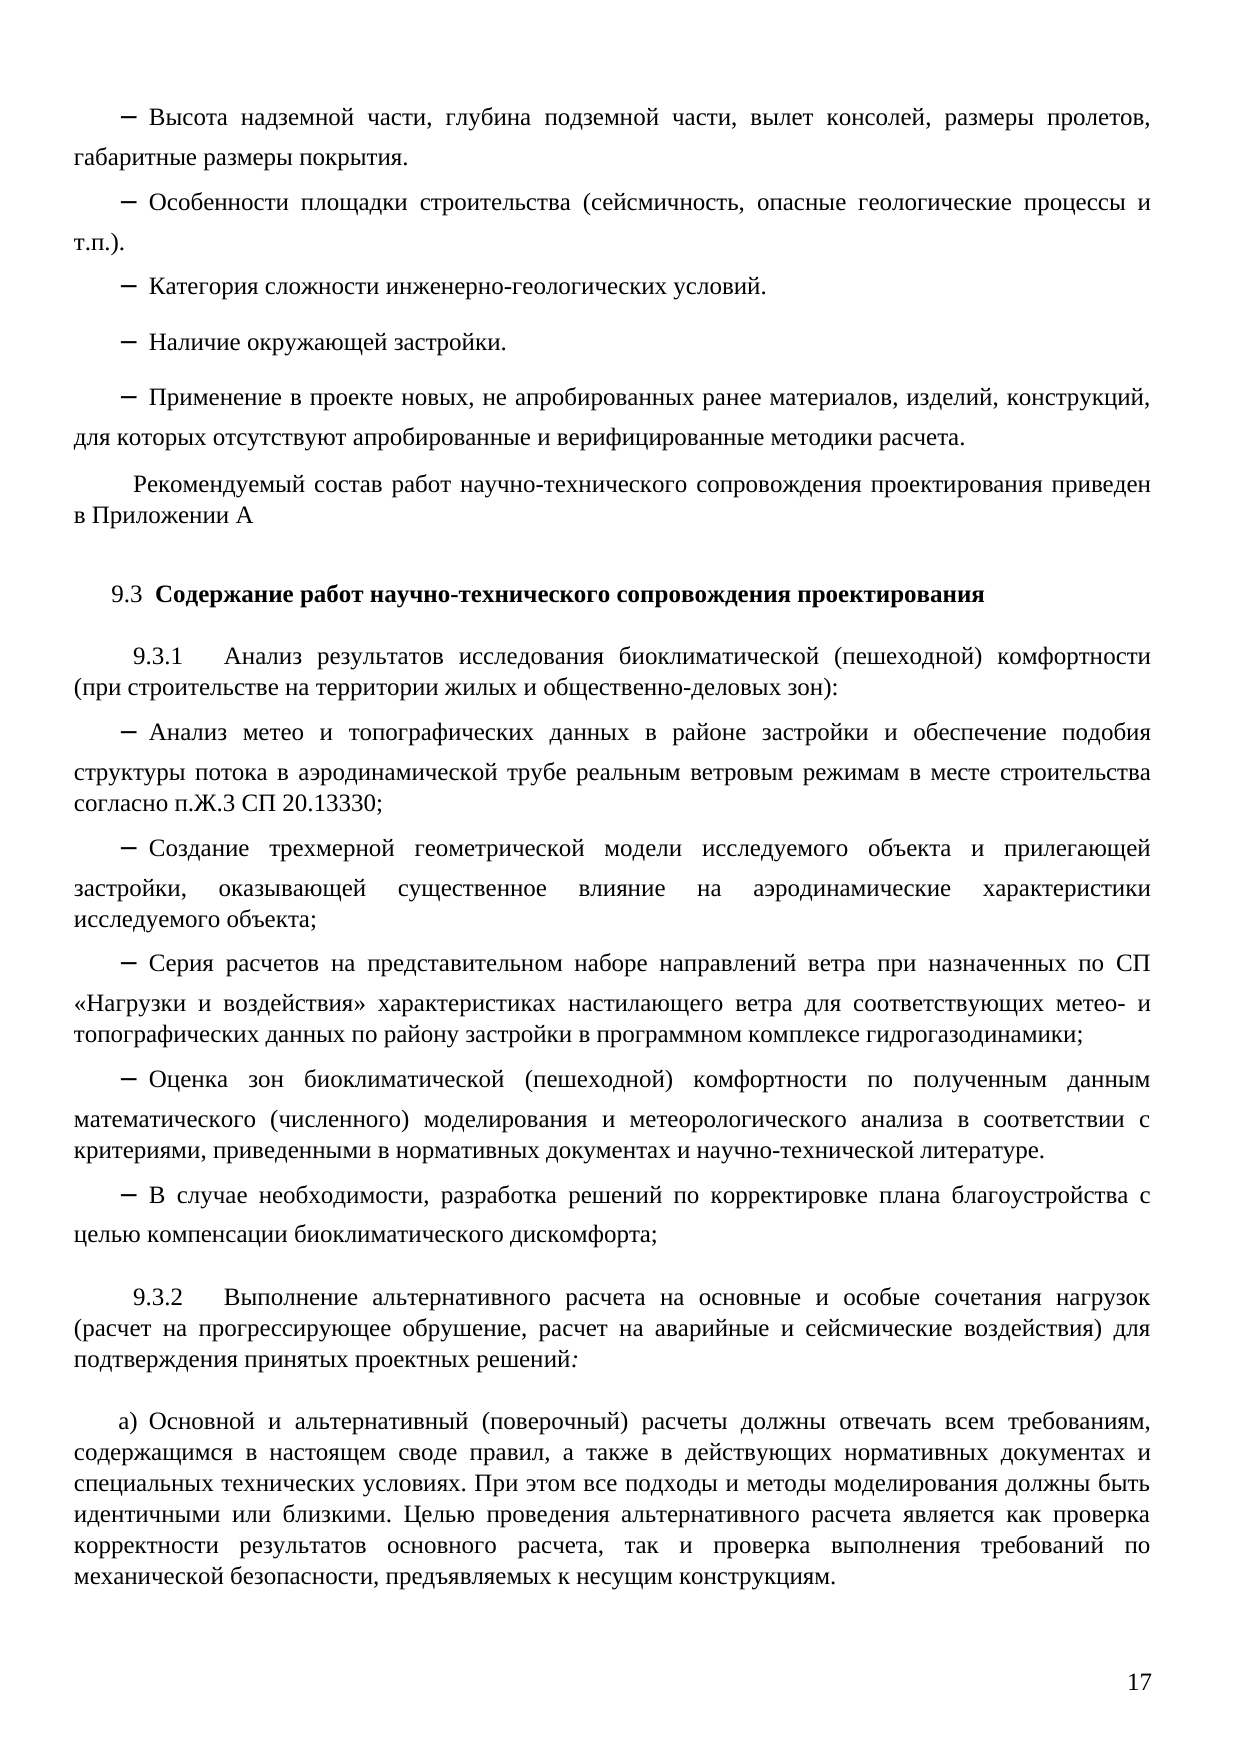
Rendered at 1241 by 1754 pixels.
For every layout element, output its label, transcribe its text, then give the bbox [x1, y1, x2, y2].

list Анализ результатов исследования биоклиматической (пешеходной) комфортности (при строительстве на территории жилых и общественно-деловых зон): [74, 641, 1152, 701]
list Выполнение альтернативного расчета на основные и особые сочетания нагрузок (расчет на прогрессирующее обрушение, расчет на аварийные и сейсмические воздействия) для подтверждения принятых проектных решений: [74, 1282, 1152, 1372]
list В случае необходимости, разработка решений по корректировке плана благоустройства с целью компенсации биоклиматического дискомфорта; [74, 1166, 1152, 1248]
text Рекомендуемый состав работ научно-технического сопровождения проектирования приведен в Приложении А [74, 469, 1152, 529]
list Наличие окружающей застройки. [74, 313, 1152, 364]
list Оценка зон биоклиматической (пешеходной) комфортности по полученным данным математического (численного) моделирования и метеорологического анализа в соответствии с критериями, приведенными в нормативных документах и научно-технической литературе. [74, 1050, 1152, 1164]
list Применение в проекте новых, не апробированных ранее материалов, изделий, конструкций, для которых отсутствуют апробированные и верифицированные методики расчета. [74, 368, 1152, 451]
list Особенности площадки строительства (сейсмичность, опасные геологические процессы и т.п.). [74, 173, 1152, 255]
list Содержание работ научно-технического сопровождения проектирования [111, 579, 1152, 608]
list Категория сложности инженерно-геологических условий. [74, 258, 1152, 309]
list Серия расчетов на представительном наборе направлений ветра при назначенных по СП «Нагрузки и воздействия» характеристиках настилающего ветра для соответствующих метео- и топографических данных по району застройки в программном комплексе гидрогазодинамики; [74, 935, 1152, 1048]
list Высота надземной части, глубина подземной части, вылет консолей, размеры пролетов, габаритные размеры покрытия. [74, 88, 1152, 171]
list Создание трехмерной геометрической модели исследуемого объекта и прилегающей застройки, оказывающей существенное влияние на аэродинамические характеристики исследуемого объекта; [74, 819, 1152, 932]
list Анализ метео и топографических данных в районе застройки и обеспечение подобия структуры потока в аэродинамической трубе реальным ветровым режимам в месте строительства согласно п.Ж.3 СП 20.13330; [74, 703, 1152, 817]
list Основной и альтернативный (поверочный) расчеты должны отвечать всем требованиям, содержащимся в настоящем своде правил, а также в действующих нормативных документах и специальных технических условиях. При этом все подходы и методы моделирования должны быть идентичными или близкими. Целью проведения альтернативного расчета является как проверка корректности результатов основного расчета, так и проверка выполнения требований по механической безопасности, предъявляемых к несущим конструкциям. [74, 1406, 1152, 1590]
